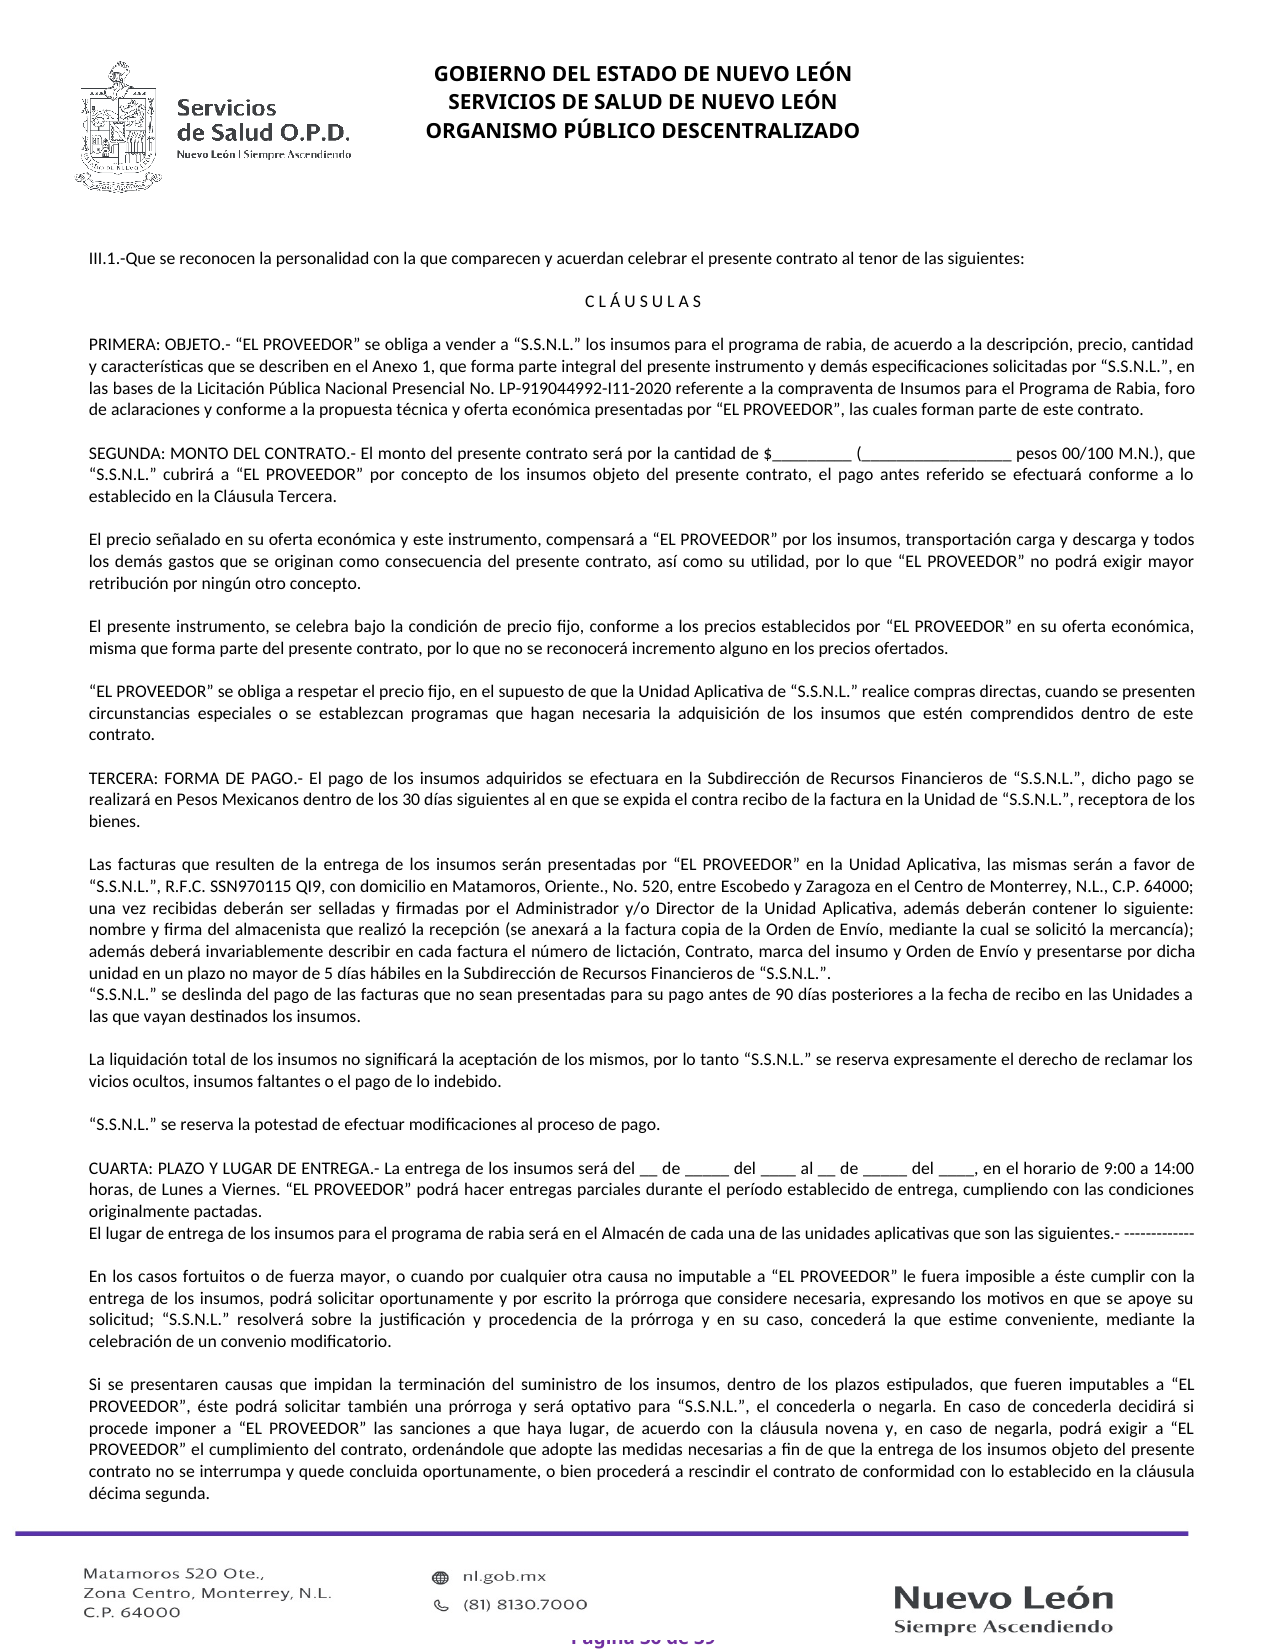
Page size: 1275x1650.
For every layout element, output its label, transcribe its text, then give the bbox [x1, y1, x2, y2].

picture [10, 1526, 1188, 1639]
text El precio señalado en su oferta económica y este instrumento, compensará a “EL PROVEEDOR” por los insumos, transportación carga y descarga y todos los demás gastos que se originan como consecuencia del presente contrato, así como su utilidad, por lo que “EL PROVEEDOR” no podrá exigir mayor retribución por ningún otro concepto. [89, 528, 1197, 593]
text III.1.-Que se reconocen la personalidad con la que comparecen y acuerdan celebrar el presente contrato al tenor de las siguientes: [89, 247, 1197, 268]
text Si se presentaren causas que impidan la terminación del suministro de los insumos, dentro de los plazos estipulados, que fueren imputables a “EL PROVEEDOR”, éste podrá solicitar también una prórroga y será optativo para “S.S.N.L.”, el concederla o negarla. En caso de concederla decidirá si procede imponer a “EL PROVEEDOR” las sanciones a que haya lugar, de acuerdo con la cláusula novena y, en caso de negarla, podrá exigir a “EL PROVEEDOR” el cumplimiento del contrato, ordenándole que adopte las medidas necesarias a fin de que la entrega de los insumos objeto del presente contrato no se interrumpa y quede concluida oportunamente, o bien procederá a rescindir el contrato de conformidad con lo establecido en la cláusula décima segunda. [89, 1373, 1197, 1503]
text El presente instrumento, se celebra bajo la condición de precio fijo, conforme a los precios establecidos por “EL PROVEEDOR” en su oferta económica, misma que forma parte del presente contrato, por lo que no se reconocerá incremento alguno en los precios ofertados. [89, 615, 1197, 658]
text “S.S.N.L.” se reserva la potestad de efectuar modificaciones al proceso de pago. [89, 1113, 1197, 1135]
text C L Á U S U L A S [89, 290, 1197, 312]
text CUARTA: PLAZO Y LUGAR DE ENTREGA.- La entrega de los insumos será del __ de _____ del ____ al __ de _____ del ____, en el horario de 9:00 a 14:00 horas, de Lunes a Viernes. “EL PROVEEDOR” podrá hacer entregas parciales durante el período establecido de entrega, cumpliendo con las condiciones originalmente pactadas. [89, 1157, 1197, 1222]
text “S.S.N.L.” se deslinda del pago de las facturas que no sean presentadas para su pago antes de 90 días posteriores a la fecha de recibo en las Unidades a las que vayan destinados los insumos. [89, 983, 1197, 1027]
text Las facturas que resulten de la entrega de los insumos serán presentadas por “EL PROVEEDOR” en la Unidad Aplicativa, las mismas serán a favor de “S.S.N.L.”, R.F.C. SSN970115 QI9, con domicilio en Matamoros, Oriente., No. 520, entre Escobedo y Zaragoza en el Centro de Monterrey, N.L., C.P. 64000; una vez recibidas deberán ser selladas y firmadas por el Administrador y/o Director de la Unidad Aplicativa, además deberán contener lo siguiente: nombre y firma del almacenista que realizó la recepción (se anexará a la factura copia de la Orden de Envío, mediante la cual se solicitó la mercancía); además deberá invariablemente describir en cada factura el número de lictación, Contrato, marca del insumo y Orden de Envío y presentarse por dicha unidad en un plazo no mayor de 5 días hábiles en la Subdirección de Recursos Financieros de “S.S.N.L.”. [89, 853, 1197, 983]
text En los casos fortuitos o de fuerza mayor, o cuando por cualquier otra causa no imputable a “EL PROVEEDOR” le fuera imposible a éste cumplir con la entrega de los insumos, podrá solicitar oportunamente y por escrito la prórroga que considere necesaria, expresando los motivos en que se apoye su solicitud; “S.S.N.L.” resolverá sobre la justificación y procedencia de la prórroga y en su caso, concederá la que estime conveniente, mediante la celebración de un convenio modificatorio. [89, 1265, 1197, 1352]
text El lugar de entrega de los insumos para el programa de rabia será en el Almacén de cada una de las unidades aplicativas que son las siguientes.- ------------- [89, 1222, 1197, 1243]
text “EL PROVEEDOR” se obliga a respetar el precio fijo, en el supuesto de que la Unidad Aplicativa de “S.S.N.L.” realice compras directas, cuando se presenten circunstancias especiales o se establezcan programas que hagan necesaria la adquisición de los insumos que estén comprendidos dentro de este contrato. [89, 680, 1197, 745]
text SEGUNDA: MONTO DEL CONTRATO.- El monto del presente contrato será por la cantidad de $_________ (_________________ pesos 00/100 M.N.), que “S.S.N.L.” cubrirá a “EL PROVEEDOR” por concepto de los insumos objeto del presente contrato, el pago antes referido se efectuará conforme a lo establecido en la Cláusula Tercera. [89, 442, 1197, 507]
text La liquidación total de los insumos no significará la aceptación de los mismos, por lo tanto “S.S.N.L.” se reserva expresamente el derecho de reclamar los vicios ocultos, insumos faltantes o el pago de lo indebido. [89, 1048, 1197, 1092]
text TERCERA: FORMA DE PAGO.- El pago de los insumos adquiridos se efectuara en la Subdirección de Recursos Financieros de “S.S.N.L.”, dicho pago se realizará en Pesos Mexicanos dentro de los 30 días siguientes al en que se expida el contra recibo de la factura en la Unidad de “S.S.N.L.”, receptora de los bienes. [89, 767, 1197, 832]
text PRIMERA: OBJETO.- “EL PROVEEDOR” se obliga a vender a “S.S.N.L.” los insumos para el programa de rabia, de acuerdo a la descripción, precio, cantidad y características que se describen en el Anexo 1, que forma parte integral del presente instrumento y demás especificaciones solicitadas por “S.S.N.L.”, en las bases de la Licitación Pública Nacional Presencial No. LP-919044992-I11-2020 referente a la compraventa de Insumos para el Programa de Rabia, foro de aclaraciones y conforme a la propuesta técnica y oferta económica presentadas por “EL PROVEEDOR”, las cuales forman parte de este contrato. [89, 333, 1197, 420]
picture [39, 4, 386, 249]
